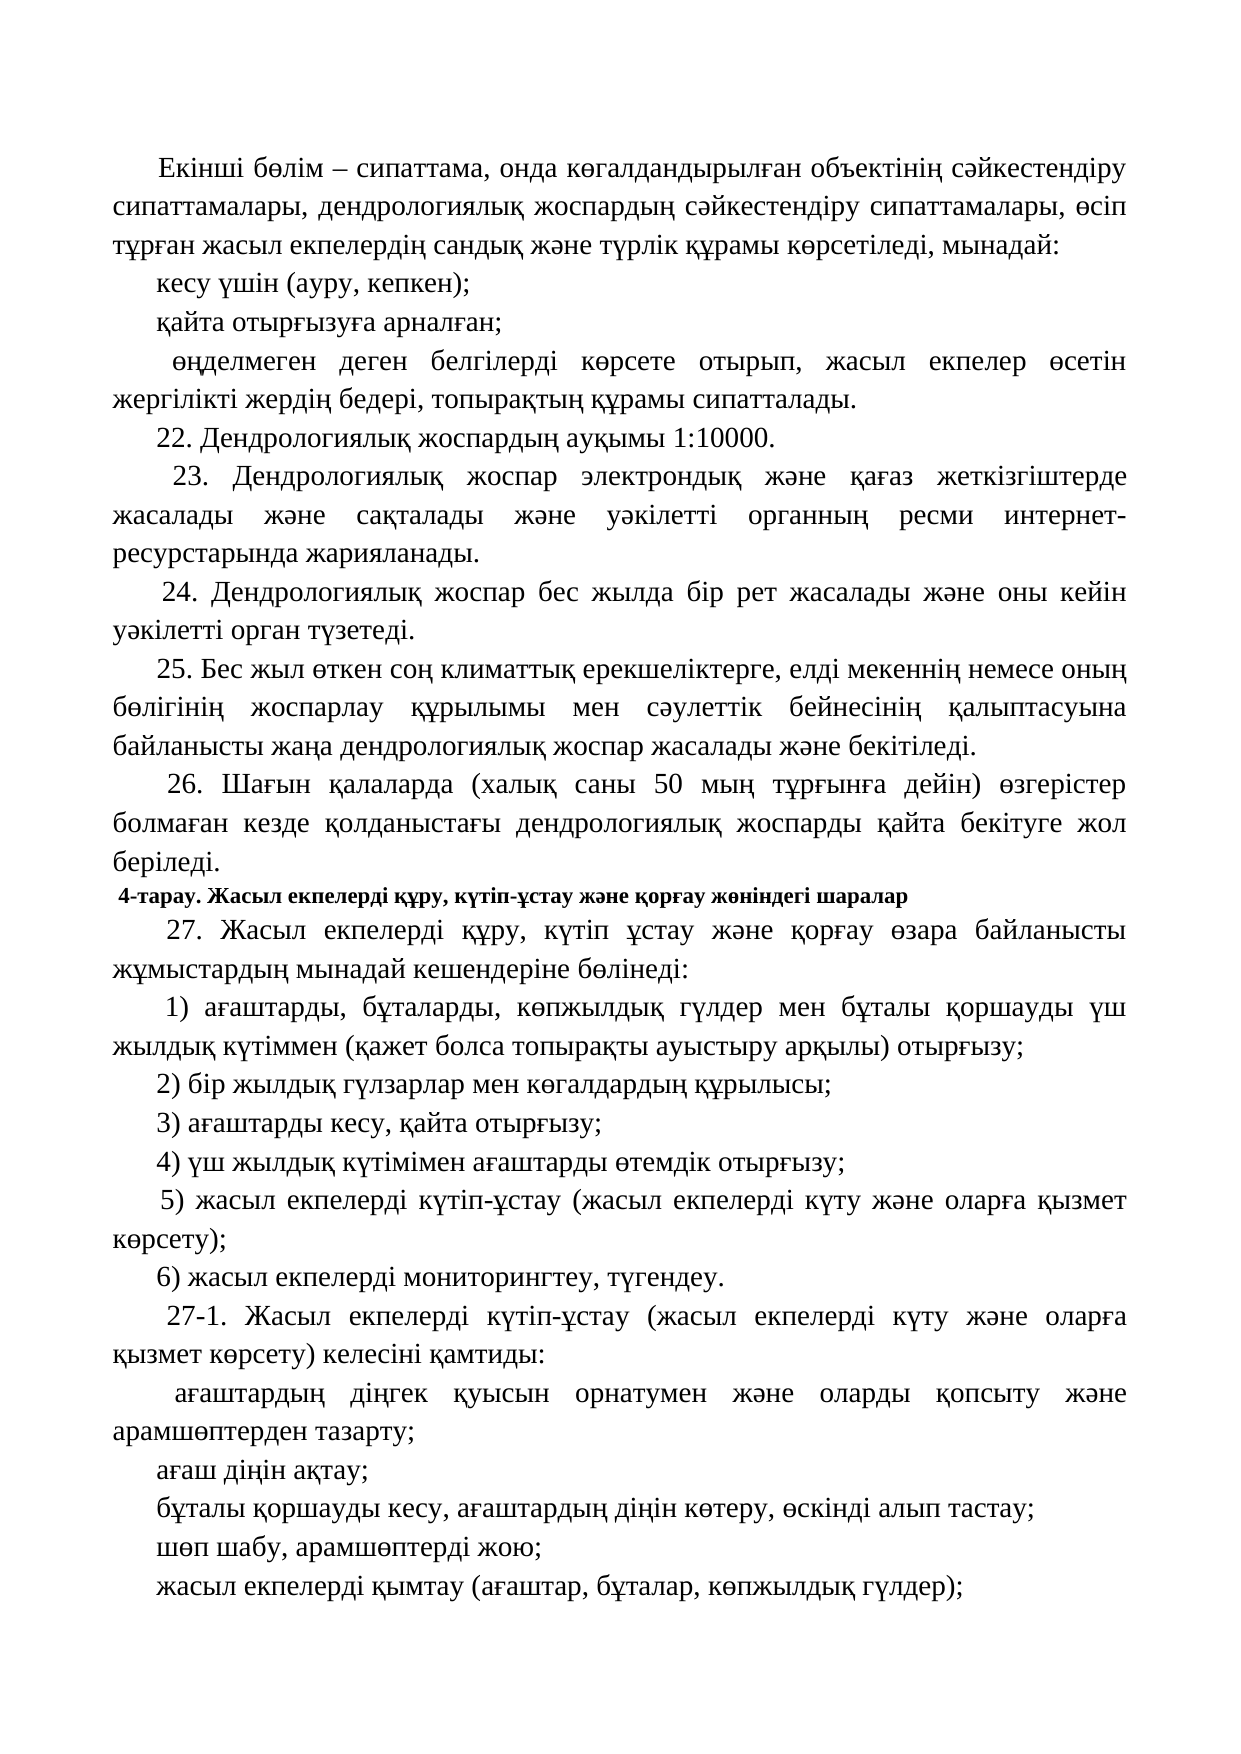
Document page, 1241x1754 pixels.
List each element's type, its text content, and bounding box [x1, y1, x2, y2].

text ағаштардың діңгек қуысын орнатумен және оларды қопсыту және арамшөптерден тазарту; [112, 1375, 1128, 1447]
text 22. Дендрологиялық жоспардың ауқымы 1:10000. [112, 420, 1128, 453]
text 25. Бес жыл өткен соң климаттық ерекшеліктерге, елді мекеннің немесе оның бөлігінің жоспарлау құрылымы мен сәулеттік бейнесінің қалыптасуына байланысты жаңа дендрологиялық жоспар жасалады және бекітіледі. [112, 651, 1128, 762]
text бұталы қоршауды кесу, ағаштардың діңін көтеру, өскінді алып тастау; [112, 1491, 1128, 1524]
text 27-1. Жасыл екпелерді күтіп-ұстау (жасыл екпелерді күту және оларға қызмет көрсету) келесіні қамтиды: [112, 1298, 1128, 1370]
text жасыл екпелерді қымтау (ағаштар, бұталар, көпжылдық гүлдер); [112, 1568, 1128, 1601]
text 2) бір жылдық гүлзарлар мен көгалдардың құрылысы; [112, 1067, 1128, 1100]
text 23. Дендрологиялық жоспар электрондық және қағаз жеткізгіштерде жасалады және сақталады және уәкілетті органның ресми интернет-ресурстарында жарияланады. [112, 458, 1128, 569]
text Екінші бөлім – сипаттама, онда көгалдандырылған объектінің сәйкестендіру сипаттамалары, дендрологиялық жоспардың сәйкестендіру сипаттамалары, өсіп тұрған жасыл екпелердің сандық және түрлік құрамы көрсетіледі, мынадай: [112, 150, 1128, 261]
text ағаш діңін ақтау; [112, 1452, 1128, 1486]
text өңделмеген деген белгілерді көрсете отырып, жасыл екпелер өсетін жергілікті жердің бедері, топырақтың құрамы сипатталады. [112, 343, 1128, 415]
text қайта отырғызуға арналған; [112, 304, 1128, 338]
text кесу үшін (ауру, кепкен); [112, 266, 1128, 299]
text 6) жасыл екпелерді мониторингтеу, түгендеу. [112, 1259, 1128, 1293]
text 27. Жасыл екпелерді құру, күтіп ұстау және қорғау өзара байланысты жұмыстардың мынадай кешендеріне бөлінеді: [112, 912, 1128, 984]
text 4-тарау. Жасыл екпелерді құру, күтіп-ұстау және қорғау жөніндегі шаралар [112, 882, 1128, 909]
text шөп шабу, арамшөптерді жою; [112, 1529, 1128, 1563]
text 5) жасыл екпелерді күтіп-ұстау (жасыл екпелерді күту және оларға қызмет көрсету); [112, 1182, 1128, 1254]
text 26. Шағын қалаларда (халық саны 50 мың тұрғынға дейін) өзгерістер болмаған кезде қолданыстағы дендрологиялық жоспарды қайта бекітуге жол беріледі. [112, 767, 1128, 877]
text 3) ағаштарды кесу, қайта отырғызу; [112, 1105, 1128, 1139]
text 4) үш жылдық күтімімен ағаштарды өтемдік отырғызу; [112, 1144, 1128, 1177]
text 1) ағаштарды, бұталарды, көпжылдық гүлдер мен бұталы қоршауды үш жылдық күтіммен (қажет болса топырақты ауыстыру арқылы) отырғызу; [112, 989, 1128, 1062]
text 24. Дендрологиялық жоспар бес жылда бір рет жасалады және оны кейін уәкілетті орган түзетеді. [112, 574, 1128, 646]
